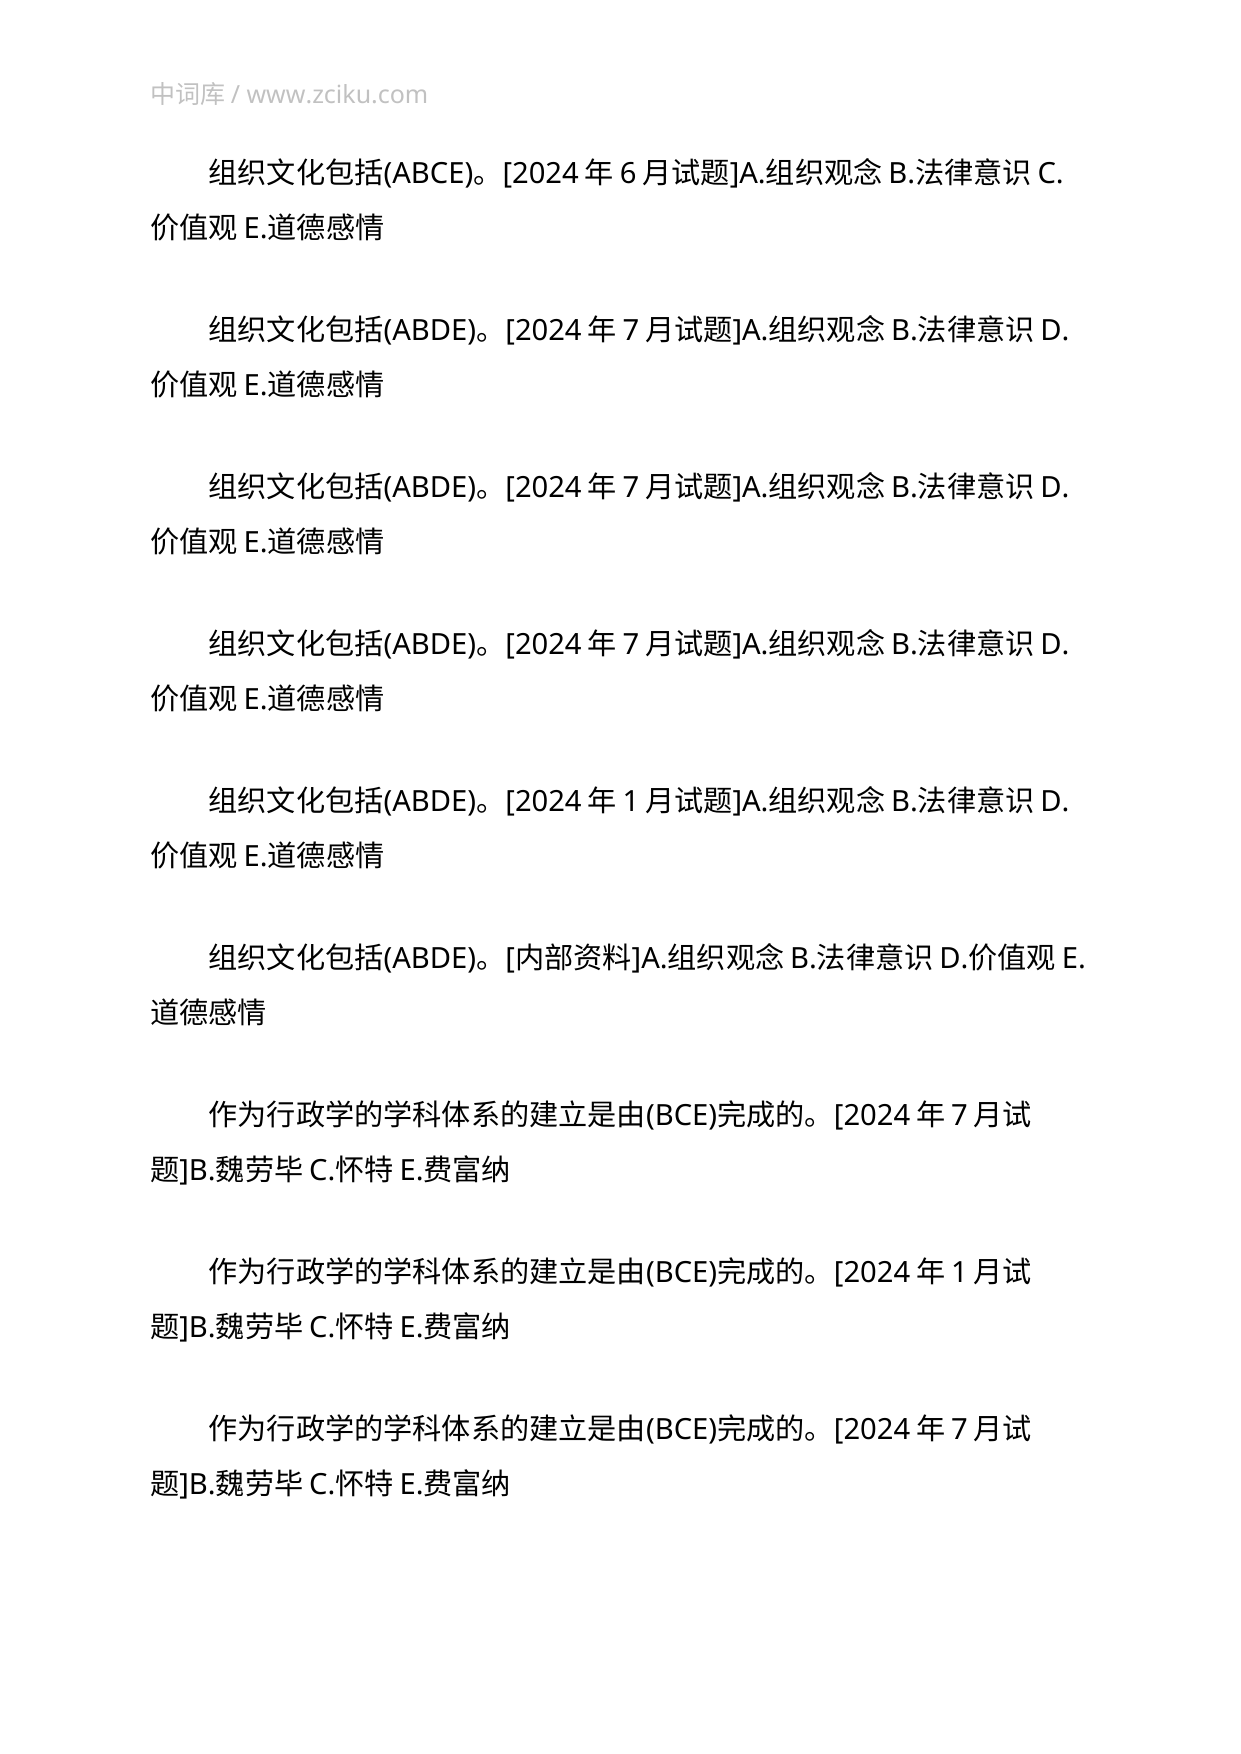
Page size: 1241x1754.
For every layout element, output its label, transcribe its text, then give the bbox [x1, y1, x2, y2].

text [150, 1406, 1090, 1503]
text 组织文化包括(ABCE)。[2024年6月试题]A.组织观念B.法律意识C.价值观E.道德感情 [150, 150, 1090, 247]
text 组织文化包括(ABDE)。[2024年1月试题]A.组织观念B.法律意识D.价值观E.道德感情 [150, 778, 1090, 875]
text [150, 1249, 1090, 1346]
text 组织文化包括(ABDE)。[内部资料]A.组织观念B.法律意识D.价值观E.道德感情 [150, 935, 1090, 1032]
text 组织文化包括(ABDE)。[2024年7月试题]A.组织观念B.法律意识D.价值观E.道德感情 [150, 307, 1090, 404]
text 组织文化包括(ABDE)。[2024年7月试题]A.组织观念B.法律意识D.价值观E.道德感情 [150, 464, 1090, 561]
text 作为行政学的学科体系的建立是由(BCE)完成的。[2024年7月试题]B.魏劳毕C.怀特E.费富纳 [150, 1092, 1090, 1189]
text 组织文化包括(ABDE)。[2024年7月试题]A.组织观念B.法律意识D.价值观E.道德感情 [150, 621, 1090, 718]
